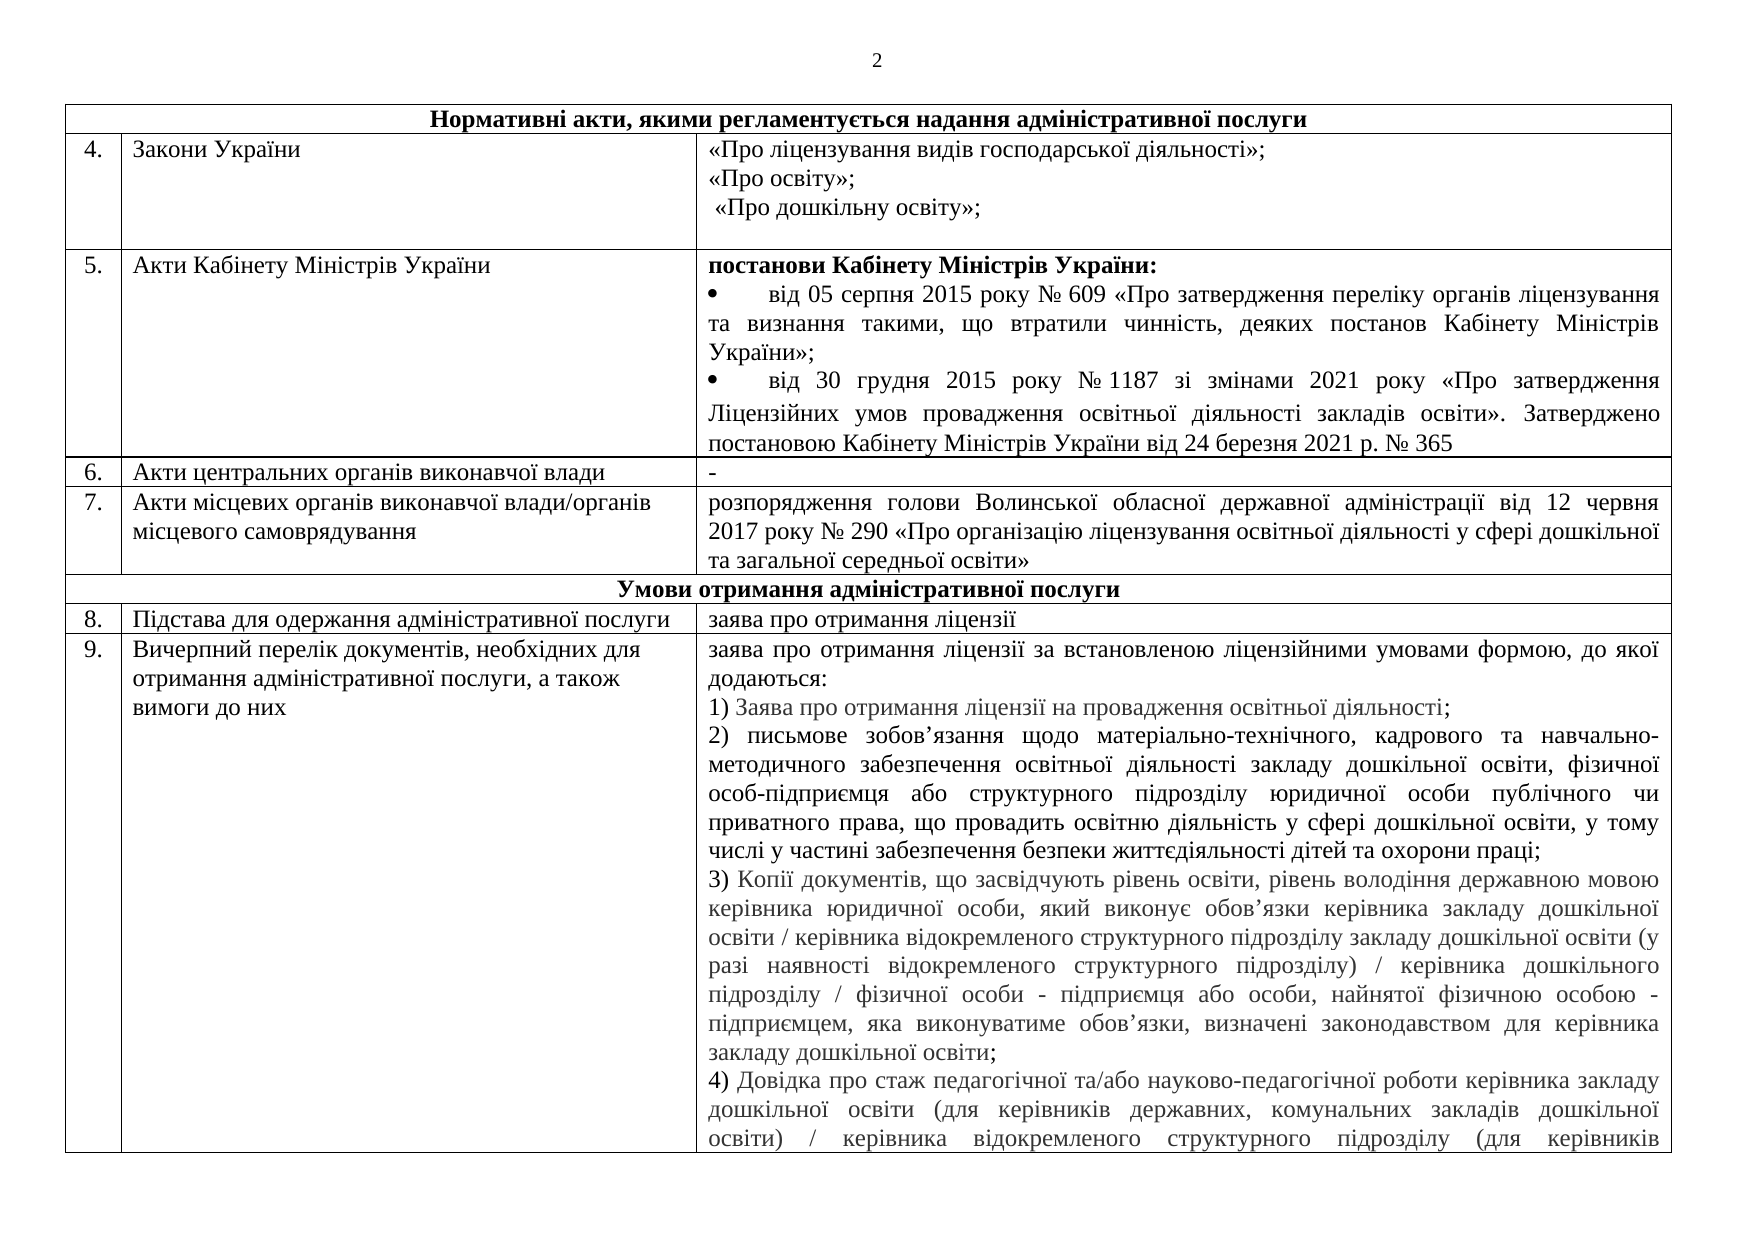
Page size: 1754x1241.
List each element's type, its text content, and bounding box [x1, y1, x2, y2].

table_cell 6. [66, 458, 121, 486]
table_cell 9. [66, 634, 121, 1152]
table_cell 7. [66, 487, 121, 573]
table_cell Акти місцевих органів виконавчої влади/органів місцевого самоврядування [122, 487, 696, 573]
table_cell Умови отримання адміністративної послуги [66, 575, 1671, 603]
table_cell Нормативні акти, якими регламентується надання адміністративної послуги [66, 105, 1671, 133]
table_cell Закони України [122, 134, 696, 249]
table_cell Акти центральних органів виконавчої влади [122, 458, 696, 486]
table_cell Акти Кабінету Міністрів України [122, 250, 696, 456]
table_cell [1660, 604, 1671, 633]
table_cell 5. [66, 250, 121, 456]
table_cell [697, 634, 1671, 1152]
table_cell «Про ліцензування видів господарської діяльності»; «Про освіту»; «Про дошкільну освіту»; [697, 134, 1671, 249]
table_cell 8. [66, 604, 121, 633]
table_cell постанови Кабінету Міністрів України: від 05 серпня 2015 року № 609 «Про затвердження переліку органів ліцензування та визнання такими, що втратили чинність, деяких постанов Кабінету Міністрів України»; від 30 грудня 2015 року № 1187 зі змінами 2021 року «Про затвердження Ліцензійних умов провадження освітньої діяльності закладів освіти». Затверджено постановою Кабінету Міністрів України від 24 березня 2021 р. № 365 [697, 250, 1671, 456]
table_cell розпорядження голови Волинської обласної державної адміністрації від 12 червня 2017 року № 290 «Про організацію ліцензування освітньої діяльності у сфері дошкільної та загальної середньої освіти» [697, 487, 1671, 573]
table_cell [122, 634, 696, 1152]
table_cell 4. [66, 134, 121, 249]
table_cell Підстава для одержання адміністративної послуги [122, 604, 696, 633]
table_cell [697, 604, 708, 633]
table_cell - [697, 458, 1671, 486]
